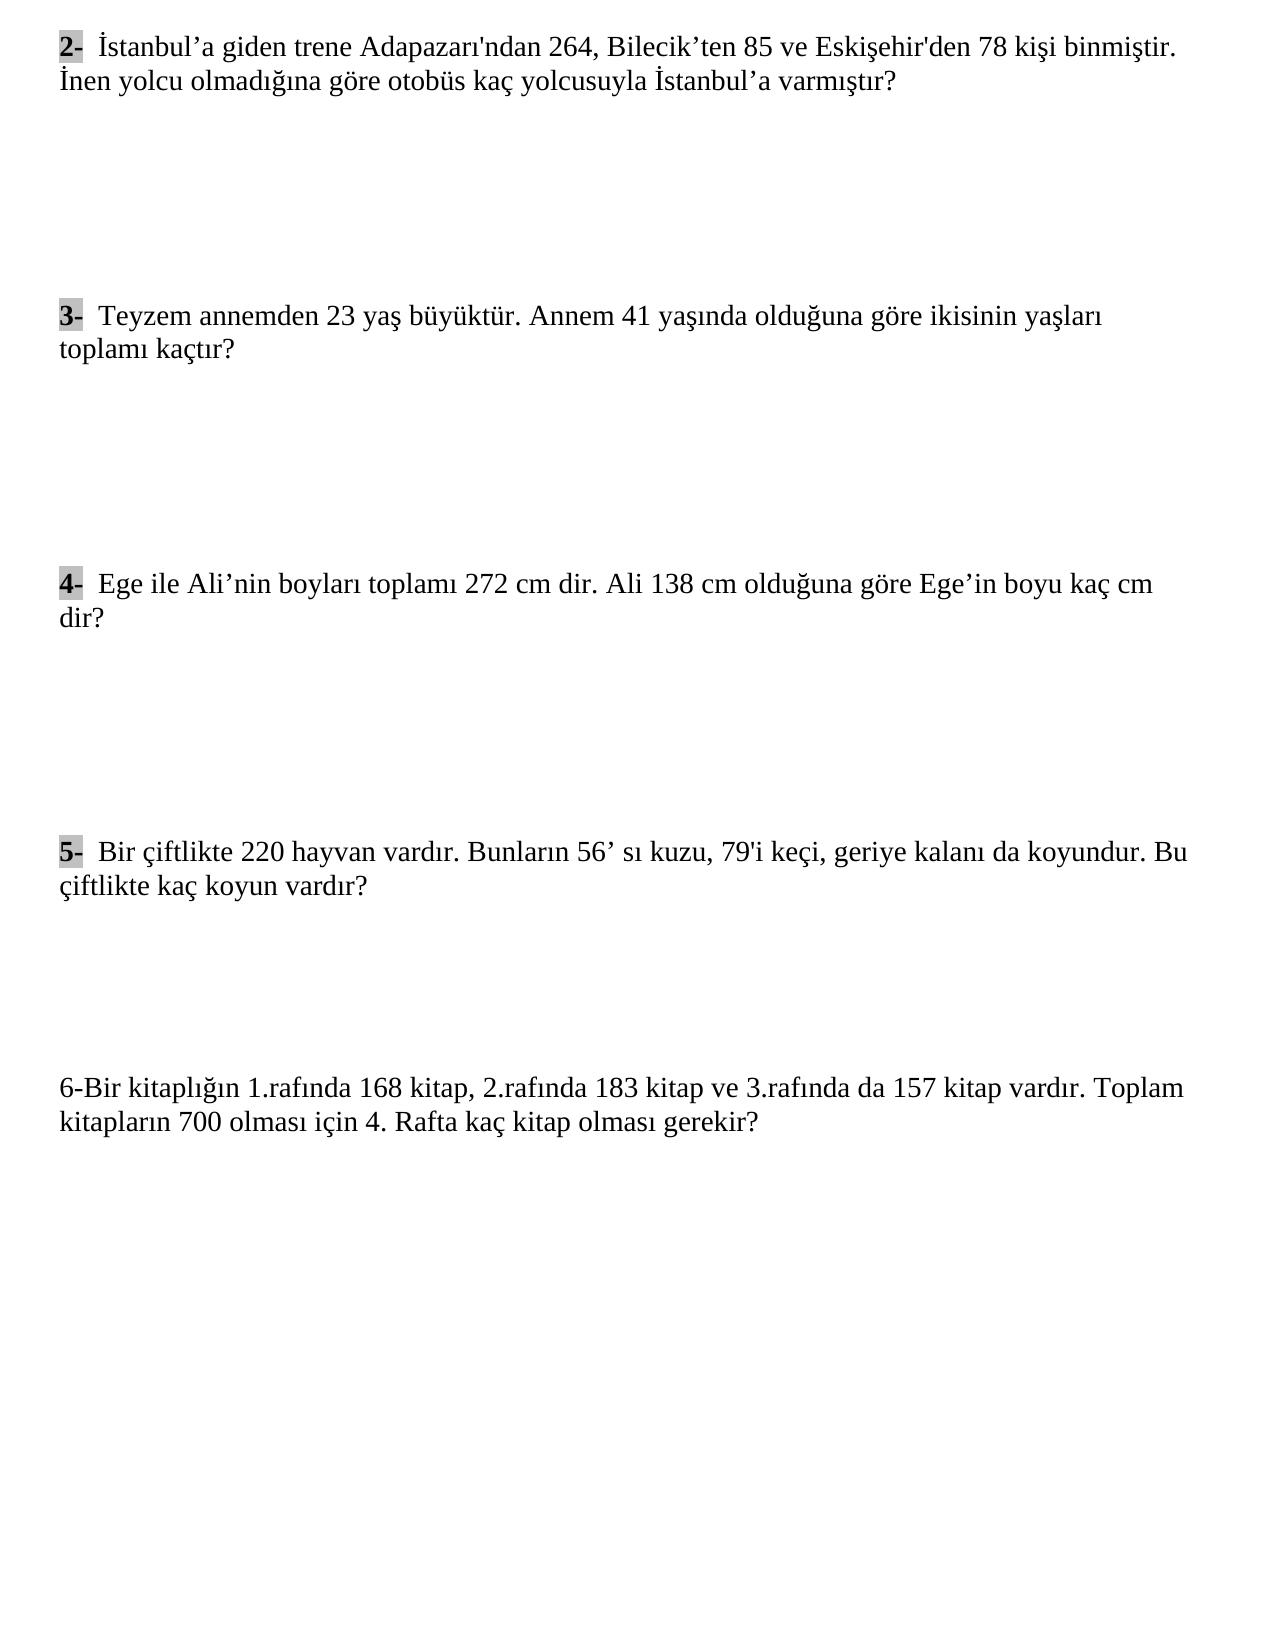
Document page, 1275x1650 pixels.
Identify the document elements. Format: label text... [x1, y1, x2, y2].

text 3- Teyzem annemden 23 yaş büyüktür. Annem 41 yaşında olduğuna göre ikisinin yaşları toplamı kaçtır? [59, 298, 1196, 365]
text 5- Bir çiftlikte 220 hayvan vardır. Bunların 56’ sı kuzu, 79'i keçi, geriye kalanı da koyundur. Bu çiftlikte kaç koyun vardır? [59, 834, 1196, 902]
text 6-Bir kitaplığın 1.rafında 168 kitap, 2.rafında 183 kitap ve 3.rafında da 157 kitap vardır. Toplam kitapların 700 olması için 4. Rafta kaç kitap olması gerekir? [59, 1070, 1196, 1137]
text 4- Ege ile Ali’nin boyları toplamı 272 cm dir. Ali 138 cm olduğuna göre Ege’in boyu kaç cm dir? [59, 566, 1196, 633]
text 2- İstanbul’a giden trene Adapazarı'ndan 264, Bilecik’ten 85 ve Eskişehir'den 78 kişi binmiştir. İnen yolcu olmadığına göre otobüs kaç yolcusuyla İstanbul’a varmıştır? [59, 29, 1196, 97]
